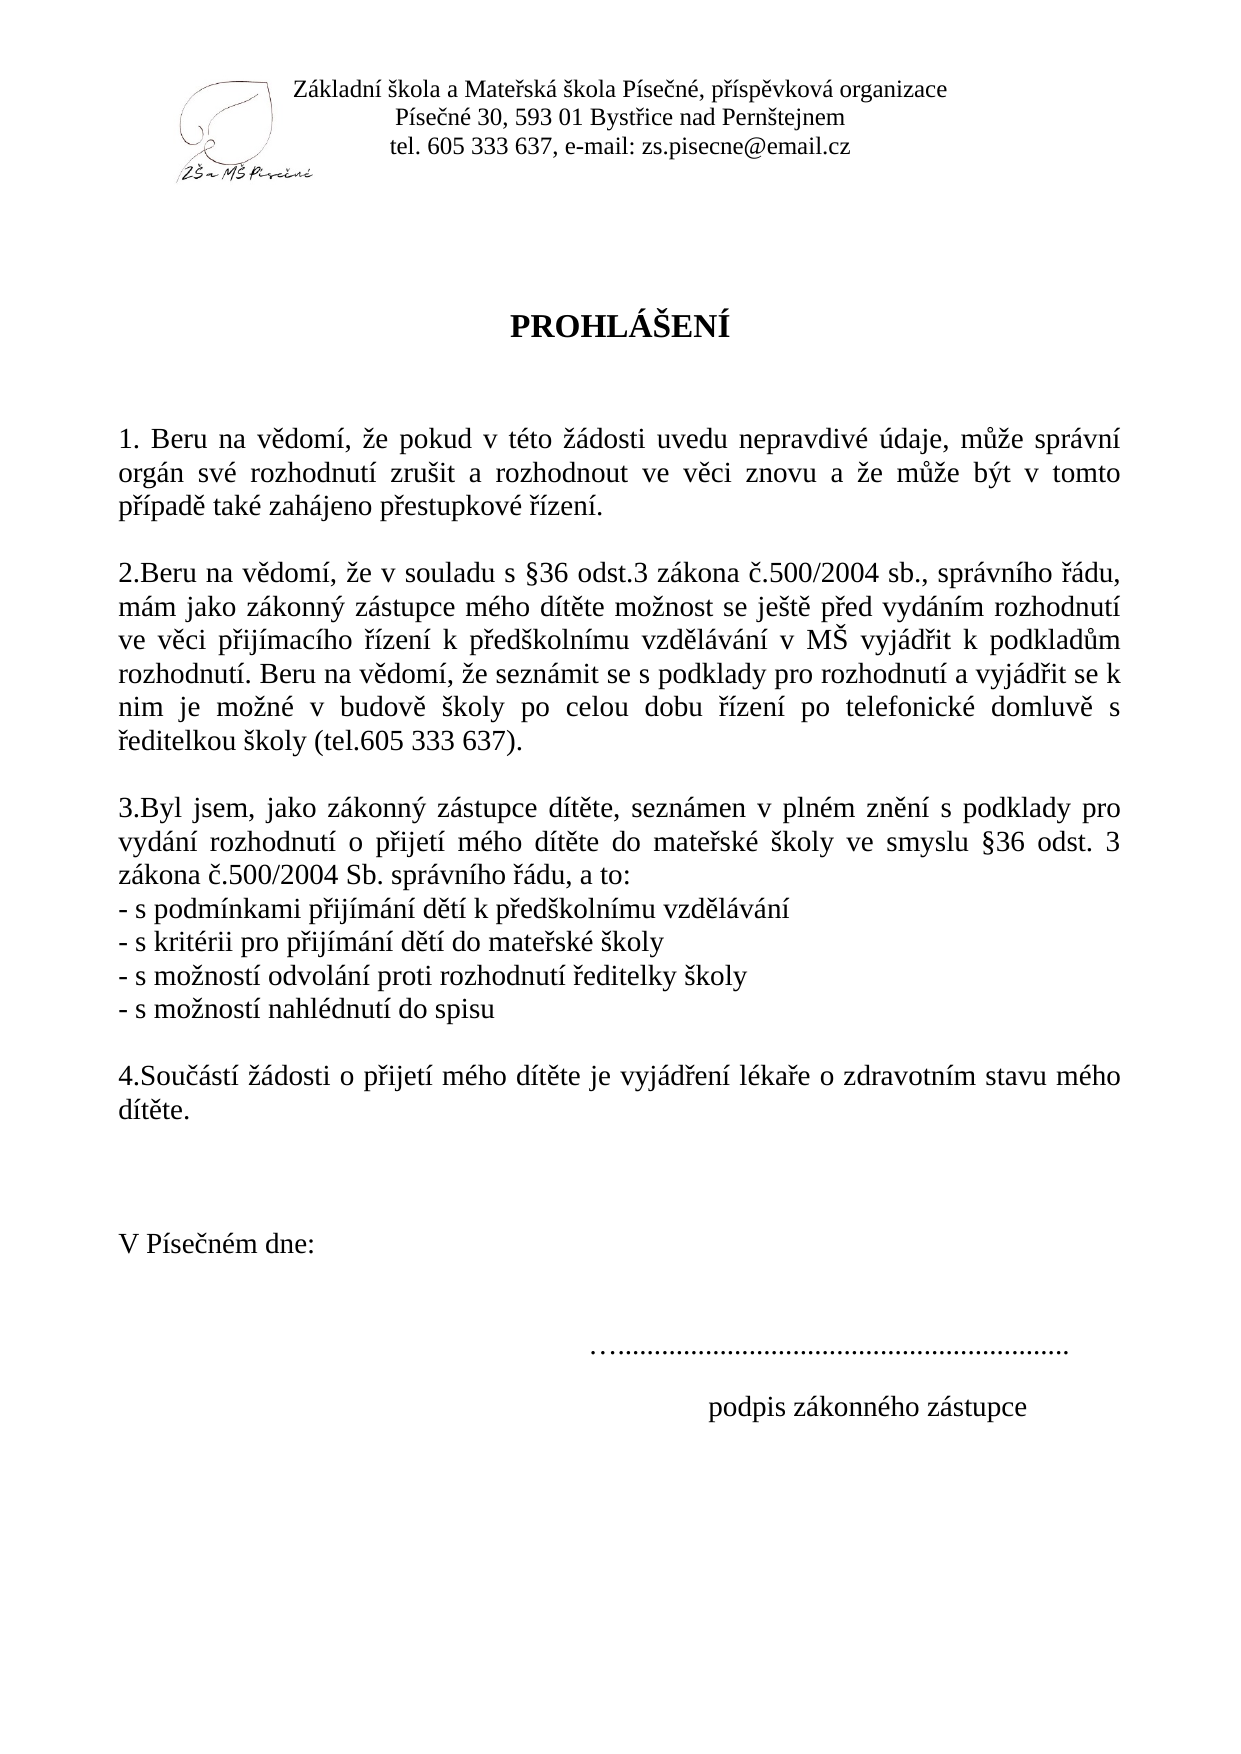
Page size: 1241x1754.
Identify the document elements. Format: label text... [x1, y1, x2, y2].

text 2.Beru na vědomí, že v souladu s §36 odst.3 zákona č.500/2004 sb., správního řádu, mám jako zákonný zástupce mého dítěte možnost se ještě před vydáním rozhodnutí ve věci přijímacího řízení k předškolnímu vzdělávání v MŠ vyjádřit k podkladům rozhodnutí. Beru na vědomí, že seznámit se s podklady pro rozhodnutí a vyjádřit se k nim je možné v budově školy po celou dobu řízení po telefonické domluvě s ředitelkou školy (tel.605 333 637). [118, 555, 1122, 757]
text - s možností nahlédnutí do spisu [118, 991, 1122, 1025]
text 4.Součástí žádosti o přijetí mého dítěte je vyjádření lékaře o zdravotním stavu mého dítěte. [118, 1058, 1122, 1126]
picture [118, 58, 375, 213]
text - s kritérii pro přijímání dětí do mateřské školy [118, 924, 1122, 958]
text ….............................................................. [413, 1327, 1122, 1360]
text - s podmínkami přijímání dětí k předškolnímu vzdělávání [118, 891, 1122, 924]
text 3.Byl jsem, jako zákonný zástupce dítěte, seznámen v plném znění s podklady pro vydání rozhodnutí o přijetí mého dítěte do mateřské školy ve smyslu §36 odst. 3 zákona č.500/2004 Sb. správního řádu, a to: [118, 790, 1122, 891]
text PROHLÁŠENÍ [118, 306, 1122, 344]
text V Písečném dne: [118, 1226, 1122, 1260]
text - s možností odvolání proti rozhodnutí ředitelky školy [118, 958, 1122, 991]
text 1. Beru na vědomí, že pokud v této žádosti uvedu nepravdivé údaje, může správní orgán své rozhodnutí zrušit a rozhodnout ve věci znovu a že může být v tomto případě také zahájeno přestupkové řízení. [118, 421, 1122, 522]
text podpis zákonného zástupce [118, 1389, 1122, 1423]
